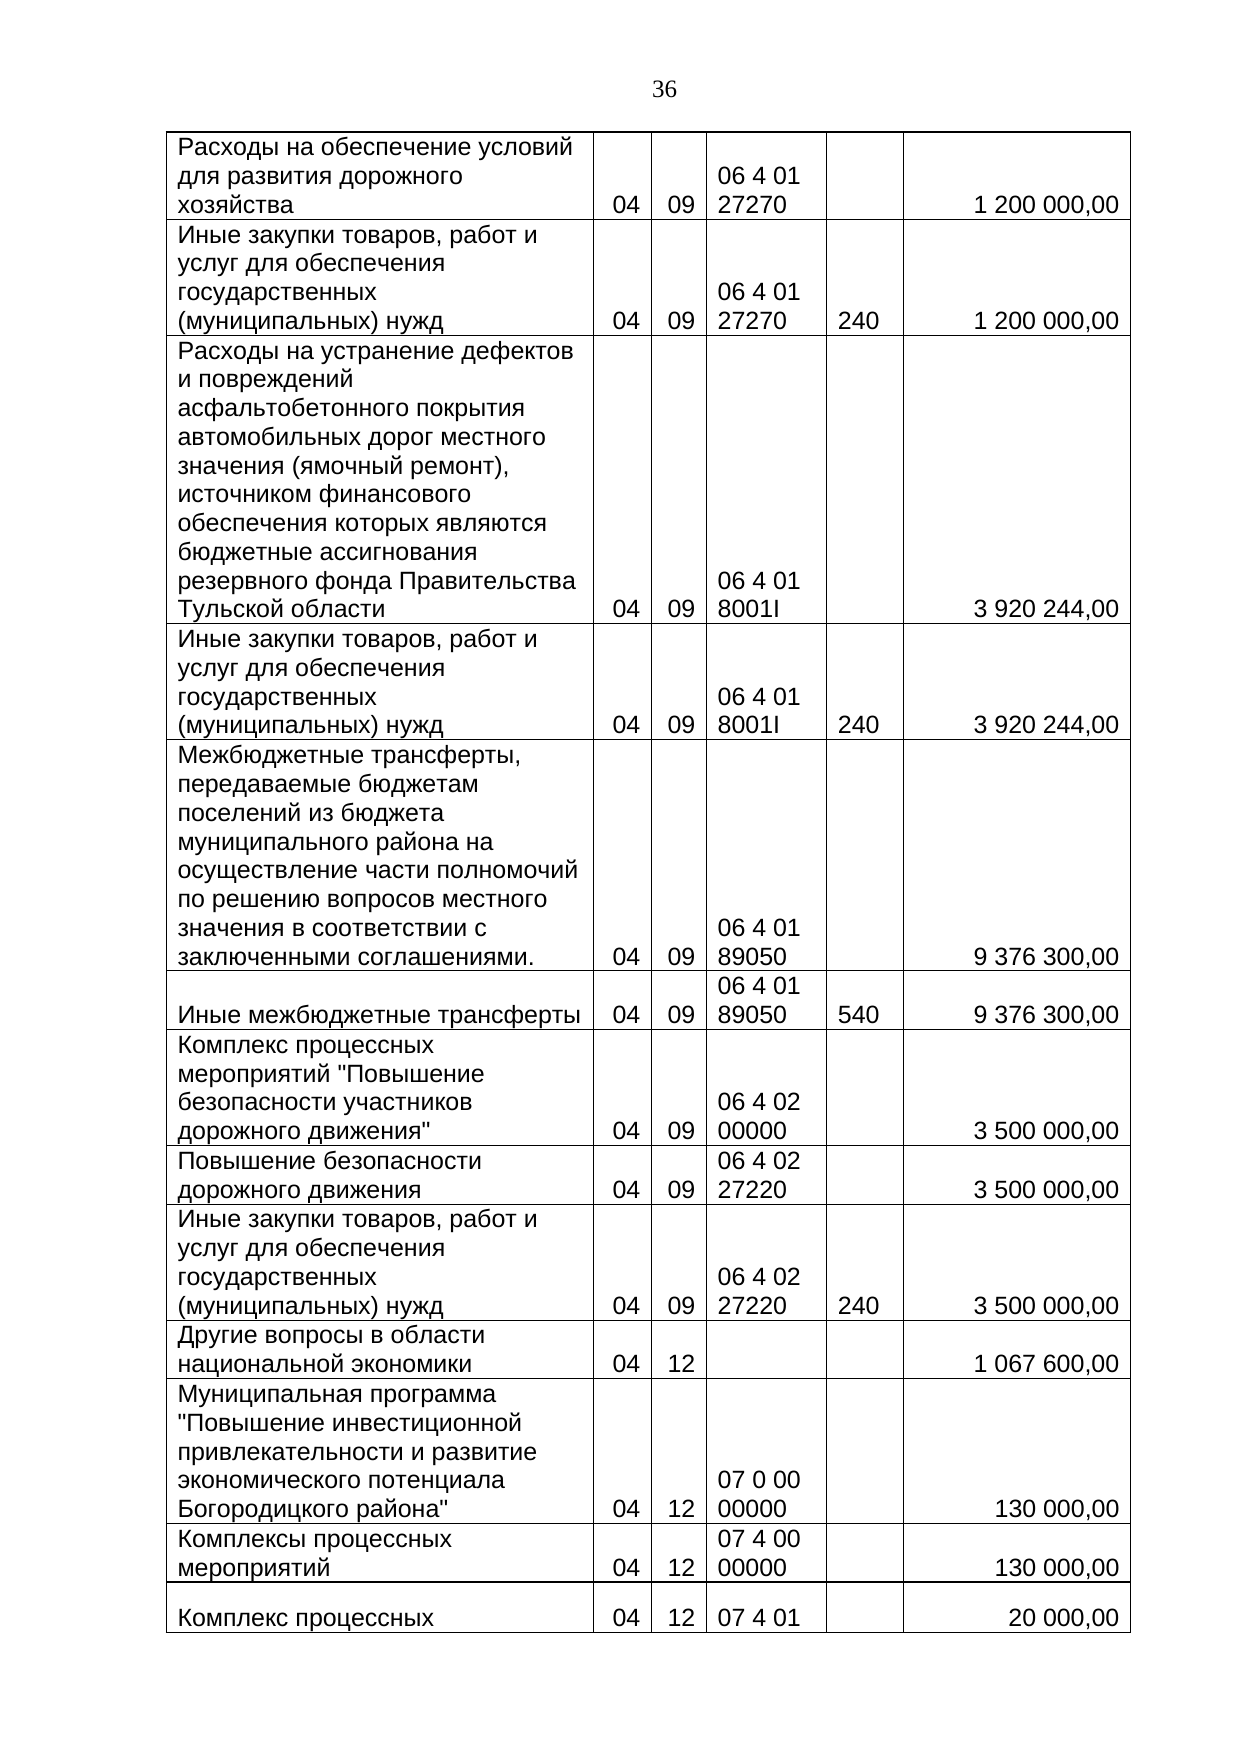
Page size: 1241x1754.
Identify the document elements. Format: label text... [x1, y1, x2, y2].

table_cell 130 000,00 [904, 1524, 1130, 1581]
table_cell 540 [827, 971, 903, 1029]
table_cell [827, 336, 903, 623]
table_cell 240 [827, 624, 903, 739]
table_cell Другие вопросы в области национальной экономики [167, 1321, 593, 1378]
table_cell [827, 133, 903, 219]
table_cell 09 [652, 133, 706, 219]
table_cell 12 [652, 1583, 706, 1632]
table_cell Комплекс процессных мероприятий "Повышение безопасности участников дорожного движения" [167, 1030, 593, 1145]
table_cell 06 4 01 27270 [707, 220, 826, 335]
table_cell 06 4 02 00000 [707, 1030, 826, 1145]
table_cell 1 200 000,00 [904, 133, 1130, 219]
table_cell 3 500 000,00 [904, 1205, 1130, 1319]
table_cell 06 4 01 27270 [707, 133, 826, 219]
table_cell 04 [594, 971, 651, 1029]
table_cell [827, 1321, 903, 1378]
table_cell 9 376 300,00 [904, 971, 1130, 1029]
table_cell 07 4 01 00000 [707, 1583, 826, 1632]
table_cell 3 920 244,00 [904, 336, 1130, 623]
table_cell 12 [652, 1321, 706, 1378]
table_cell 06 4 01 8001I [707, 336, 826, 623]
table_cell Повышение безопасности дорожного движения [167, 1146, 593, 1203]
table_cell 3 500 000,00 [904, 1030, 1130, 1145]
table_cell 240 [827, 1205, 903, 1319]
table_cell Межбюджетные трансферты, передаваемые бюджетам поселений из бюджета муниципального района на осуществление части полномочий по решению вопросов местного значения в соответствии с заключенными соглашениями. [167, 740, 593, 970]
table_cell 20 000,00 [904, 1583, 1130, 1632]
table_cell 04 [594, 133, 651, 219]
table_cell Комплексы процессных мероприятий [167, 1524, 593, 1581]
table_cell [827, 740, 903, 970]
table_cell 04 [594, 1524, 651, 1581]
table_cell 12 [652, 1379, 706, 1523]
table_cell 07 0 00 00000 [707, 1379, 826, 1523]
table_cell [827, 1146, 903, 1203]
table_cell 130 000,00 [904, 1379, 1130, 1523]
table_cell 09 [652, 971, 706, 1029]
table_cell 09 [652, 1030, 706, 1145]
table_cell Иные межбюджетные трансферты [167, 971, 593, 1029]
table_cell [827, 1030, 903, 1145]
table_cell 07 4 00 00000 [707, 1524, 826, 1581]
table_cell 04 [594, 624, 651, 739]
table_cell 12 [652, 1524, 706, 1581]
table_cell 04 [594, 740, 651, 970]
table_cell [827, 1583, 903, 1632]
table_cell 09 [652, 336, 706, 623]
table_cell 06 4 01 8001I [707, 624, 826, 739]
table_cell 3 500 000,00 [904, 1146, 1130, 1203]
table_cell [827, 1524, 903, 1581]
table_cell 09 [652, 1205, 706, 1319]
table_cell 09 [652, 624, 706, 739]
table_cell 04 [594, 1321, 651, 1378]
table_cell 06 4 02 27220 [707, 1146, 826, 1203]
table_cell 04 [594, 1379, 651, 1523]
table_cell 1 200 000,00 [904, 220, 1130, 335]
table_cell [707, 1321, 826, 1378]
table_cell 240 [827, 220, 903, 335]
table_cell 04 [594, 1205, 651, 1319]
table_cell Муниципальная программа "Повышение инвестиционной привлекательности и развитие экономического потенциала Богородицкого района" [167, 1379, 593, 1523]
table_cell 3 920 244,00 [904, 624, 1130, 739]
table_cell Расходы на обеспечение условий для развития дорожного хозяйства [167, 133, 593, 219]
table_cell 09 [652, 1146, 706, 1203]
table_cell 9 376 300,00 [904, 740, 1130, 970]
table_cell 04 [594, 1583, 651, 1632]
table_cell 04 [594, 1146, 651, 1203]
table_cell Иные закупки товаров, работ и услуг для обеспечения государственных (муниципальных) нужд [167, 1205, 593, 1319]
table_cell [167, 220, 593, 335]
table_cell 09 [652, 740, 706, 970]
table_cell 04 [594, 336, 651, 623]
table_cell Расходы на устранение дефектов и повреждений асфальтобетонного покрытия автомобильных дорог местного значения (ямочный ремонт), источником финансового обеспечения которых являются бюджетные ассигнования резервного фонда Правительства Тульской области [167, 336, 593, 623]
table_cell [827, 1379, 903, 1523]
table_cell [167, 1583, 593, 1632]
table_cell 06 4 01 89050 [707, 740, 826, 970]
table_cell 06 4 01 89050 [707, 971, 826, 1029]
table_cell 04 [594, 1030, 651, 1145]
table_cell 06 4 02 27220 [707, 1205, 826, 1319]
table_cell 09 [652, 220, 706, 335]
table_cell 1 067 600,00 [904, 1321, 1130, 1378]
table_cell 04 [594, 220, 651, 335]
table_cell Иные закупки товаров, работ и услуг для обеспечения государственных (муниципальных) нужд [167, 624, 593, 739]
